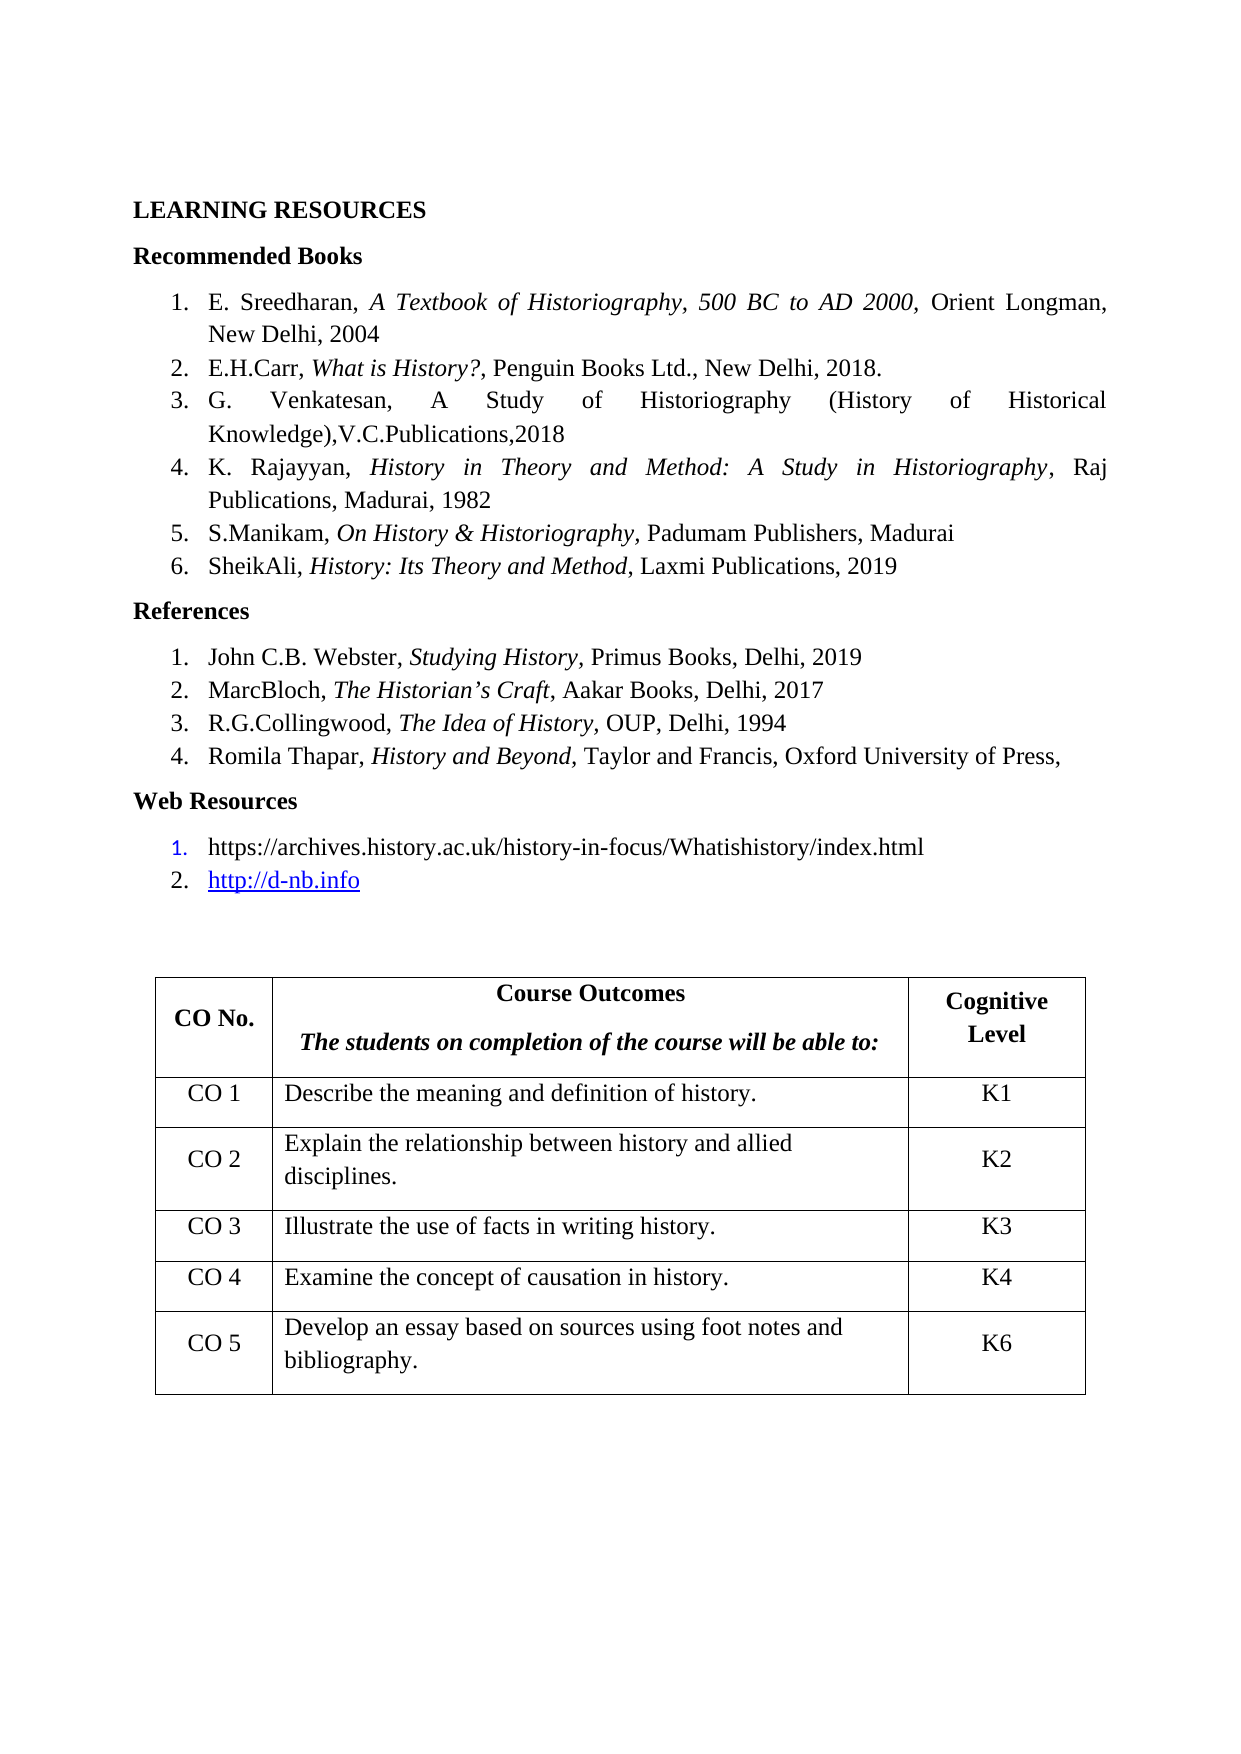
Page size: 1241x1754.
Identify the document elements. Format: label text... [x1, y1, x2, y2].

table_cell Describe the meaning and definition of history. [273, 1078, 908, 1127]
list SheikAli, History: Its Theory and Method, Laxmi Publications, 2019 [170, 551, 1107, 579]
table_cell K3 [909, 1211, 1085, 1261]
table_cell K4 [909, 1262, 1085, 1311]
table_cell Illustrate the use of facts in writing history. [273, 1211, 908, 1261]
table_cell CO 5 [156, 1312, 272, 1394]
table_header Course Outcomes The students on completion of the course will be able to: [273, 978, 908, 1077]
list https://archives.history.ac.uk/history-in-focus/Whatishistory/index.html [170, 832, 1107, 861]
table_header CO No. [156, 978, 272, 1077]
list John C.B. Webster, Studying History, Primus Books, Delhi, 2019 [170, 642, 1107, 671]
text References [133, 596, 1107, 625]
list Romila Thapar, History and Beyond, Taylor and Francis, Oxford University of Press, [170, 741, 1107, 769]
text Recommended Books [133, 241, 1107, 270]
list http://d-nb.info [170, 865, 1107, 894]
table_cell CO 2 [156, 1128, 272, 1210]
list MarcBloch, The Historian’s Craft, Aakar Books, Delhi, 2017 [170, 675, 1107, 703]
text LEARNING RESOURCES [133, 196, 1107, 224]
table_cell K1 [909, 1078, 1085, 1127]
table_header Cognitive Level [909, 978, 1085, 1077]
list E.H.Carr, What is History?, Penguin Books Ltd., New Delhi, 2018. [170, 353, 1107, 381]
list G. Venkatesan, A Study of Historiography (History of Historical Knowledge),V.C.Publications,2018 [170, 386, 1107, 447]
text Web Resources [133, 786, 1107, 815]
table_cell Develop an essay based on sources using foot notes and bibliography. [273, 1312, 908, 1394]
table_cell CO 4 [156, 1262, 272, 1311]
table_cell CO 3 [156, 1211, 272, 1261]
table_cell K6 [909, 1312, 1085, 1394]
list R.G.Collingwood, The Idea of History, OUP, Delhi, 1994 [170, 708, 1107, 737]
list S.Manikam, On History & Historiography, Padumam Publishers, Madurai [170, 518, 1107, 546]
list E. Sreedharan, A Textbook of Historiography, 500 BC to AD 2000, Orient Longman, New Delhi, 2004 [170, 287, 1107, 348]
table_cell K2 [909, 1128, 1085, 1210]
table_cell CO 1 [156, 1078, 272, 1127]
table_cell Explain the relationship between history and allied disciplines. [273, 1128, 908, 1210]
list K. Rajayyan, History in Theory and Method: A Study in Historiography, Raj Publications, Madurai, 1982 [170, 452, 1107, 513]
table_cell Examine the concept of causation in history. [273, 1262, 908, 1311]
